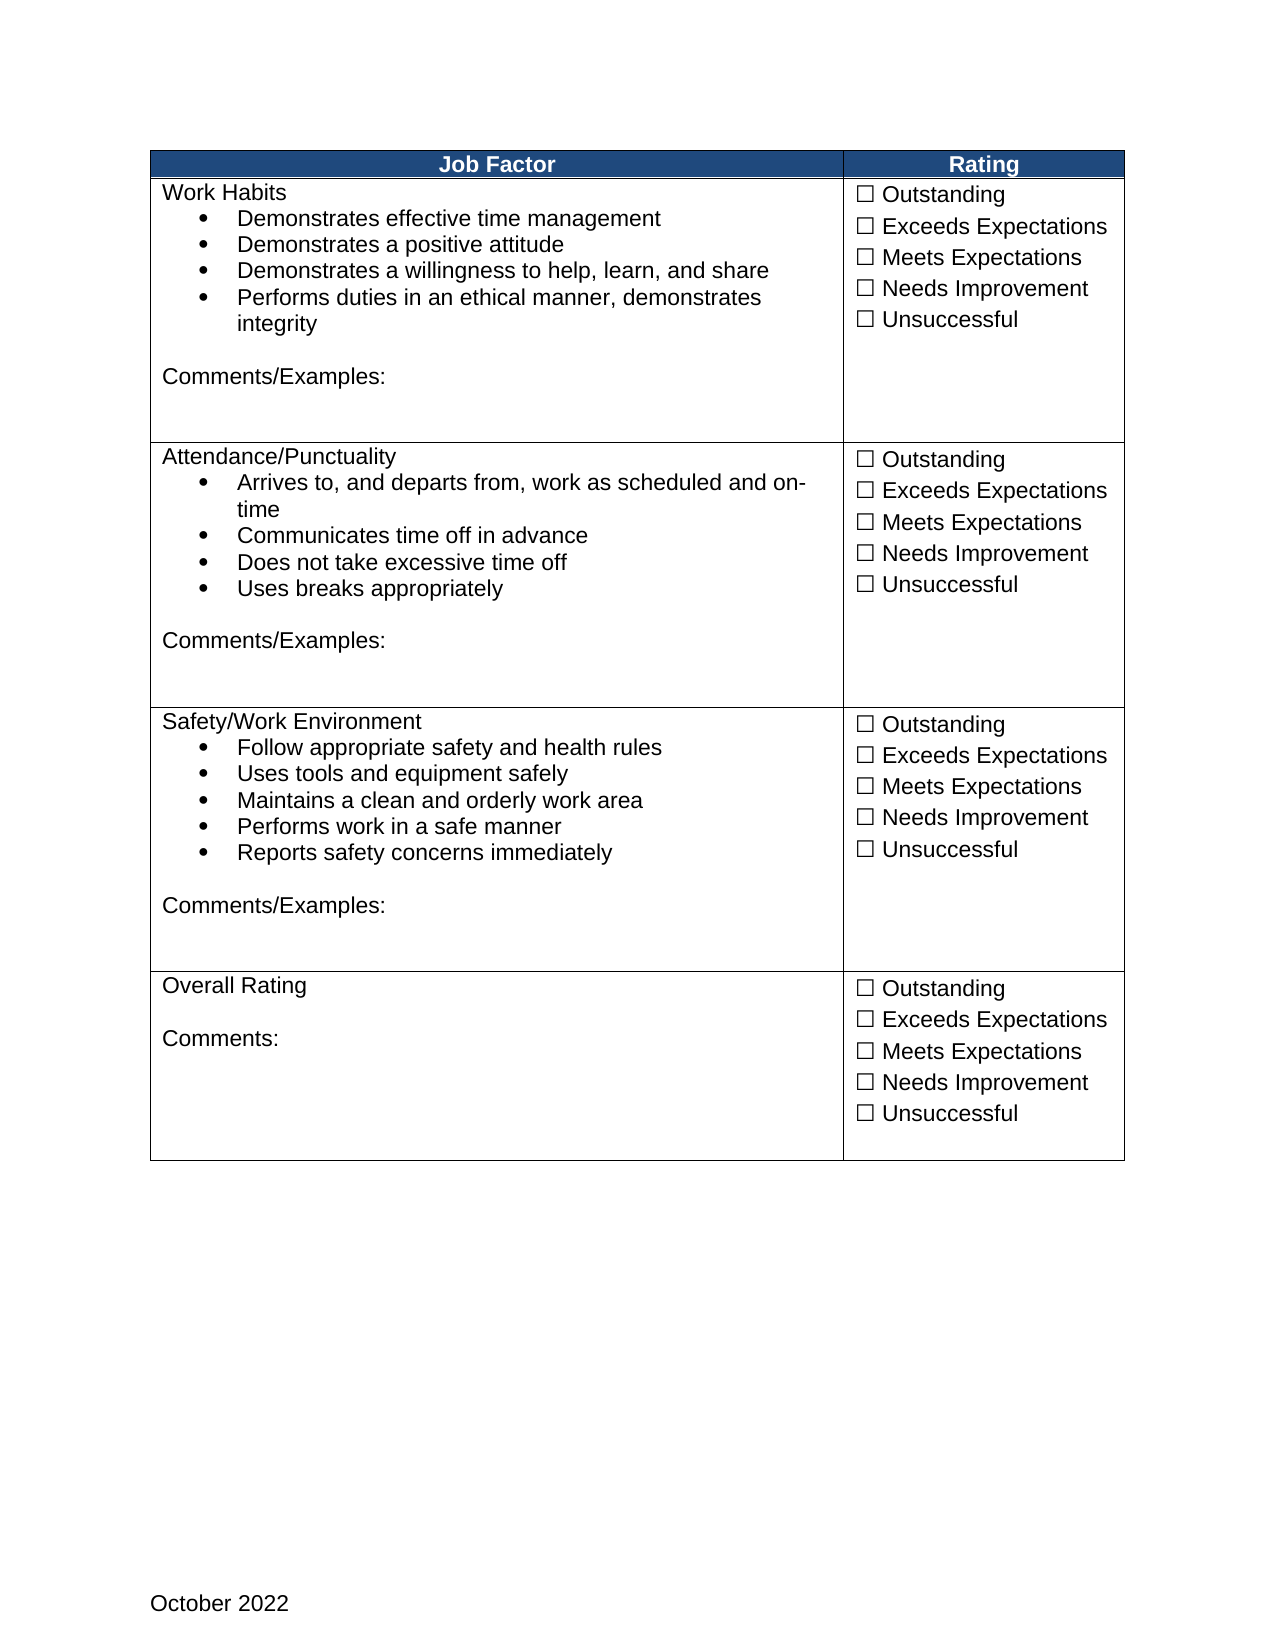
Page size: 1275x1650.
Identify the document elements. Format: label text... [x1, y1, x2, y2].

table_header Job Factor [151, 151, 843, 177]
table_header Rating [844, 151, 1124, 177]
table_cell Outstanding Exceeds Expectations Meets Expectations Needs Improvement Unsuccessful [844, 708, 1124, 971]
table_cell Outstanding Exceeds Expectations Meets Expectations Needs Improvement Unsuccessful [844, 443, 1124, 707]
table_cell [844, 179, 1124, 442]
table_cell Overall Rating Comments: [151, 972, 843, 1160]
table_cell Work Habits Demonstrates effective time management Demonstrates a positive attitude Demonstrates a willingness to help, learn, and share Performs duties in an ethical manner, demonstrates integrity Comments/Examples: [151, 179, 843, 442]
table_cell Attendance/Punctuality Arrives to, and departs from, work as scheduled and on-time Communicates time off in advance Does not take excessive time off Uses breaks appropriately Comments/Examples: [151, 443, 843, 707]
table_cell Safety/Work Environment Follow appropriate safety and health rules Uses tools and equipment safely Maintains a clean and orderly work area Performs work in a safe manner Reports safety concerns immediately Comments/Examples: [151, 708, 843, 971]
table_cell Outstanding Exceeds Expectations Meets Expectations Needs Improvement Unsuccessful [844, 972, 1124, 1160]
